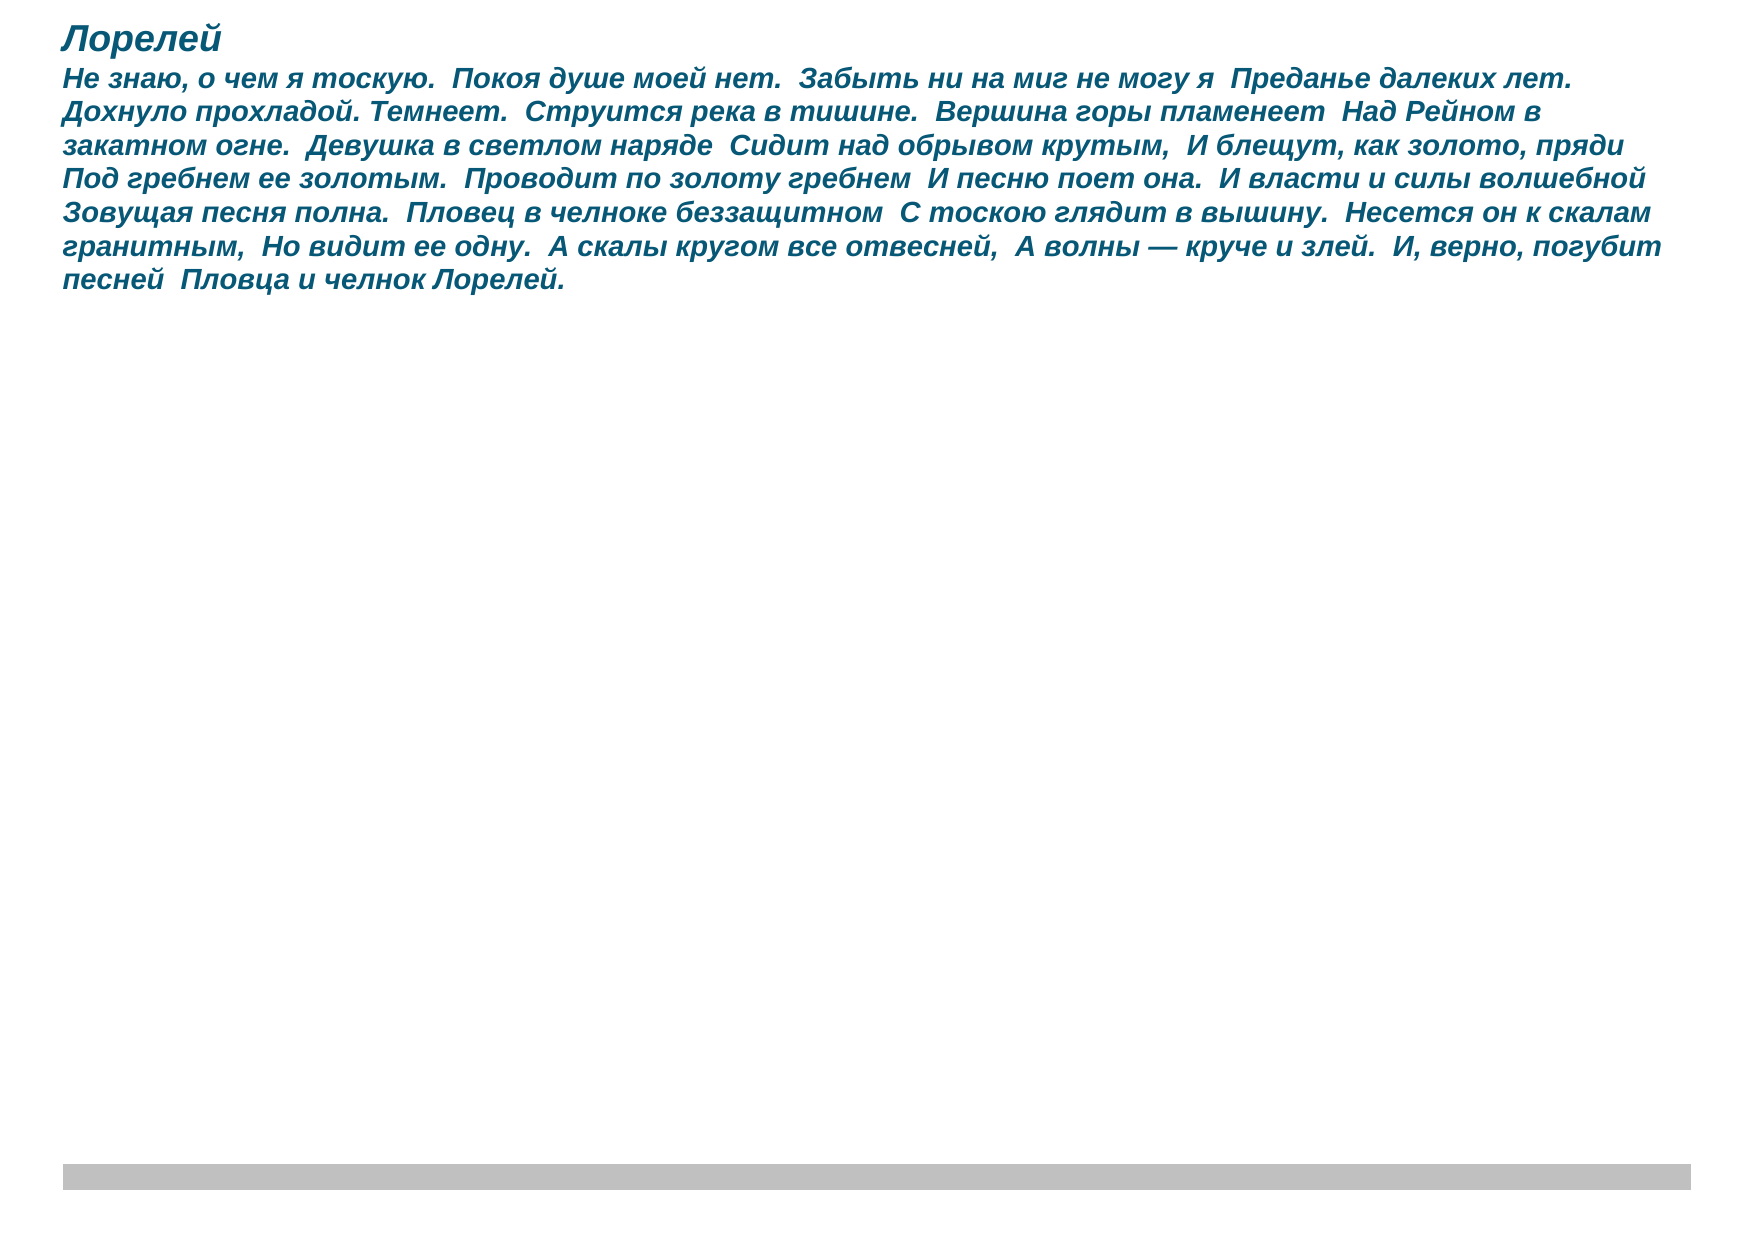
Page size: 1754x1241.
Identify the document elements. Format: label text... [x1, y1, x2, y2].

text Не знаю, о чем я тоскую. [62, 61, 1691, 296]
subtitle Лорелей [62, 17, 1691, 60]
